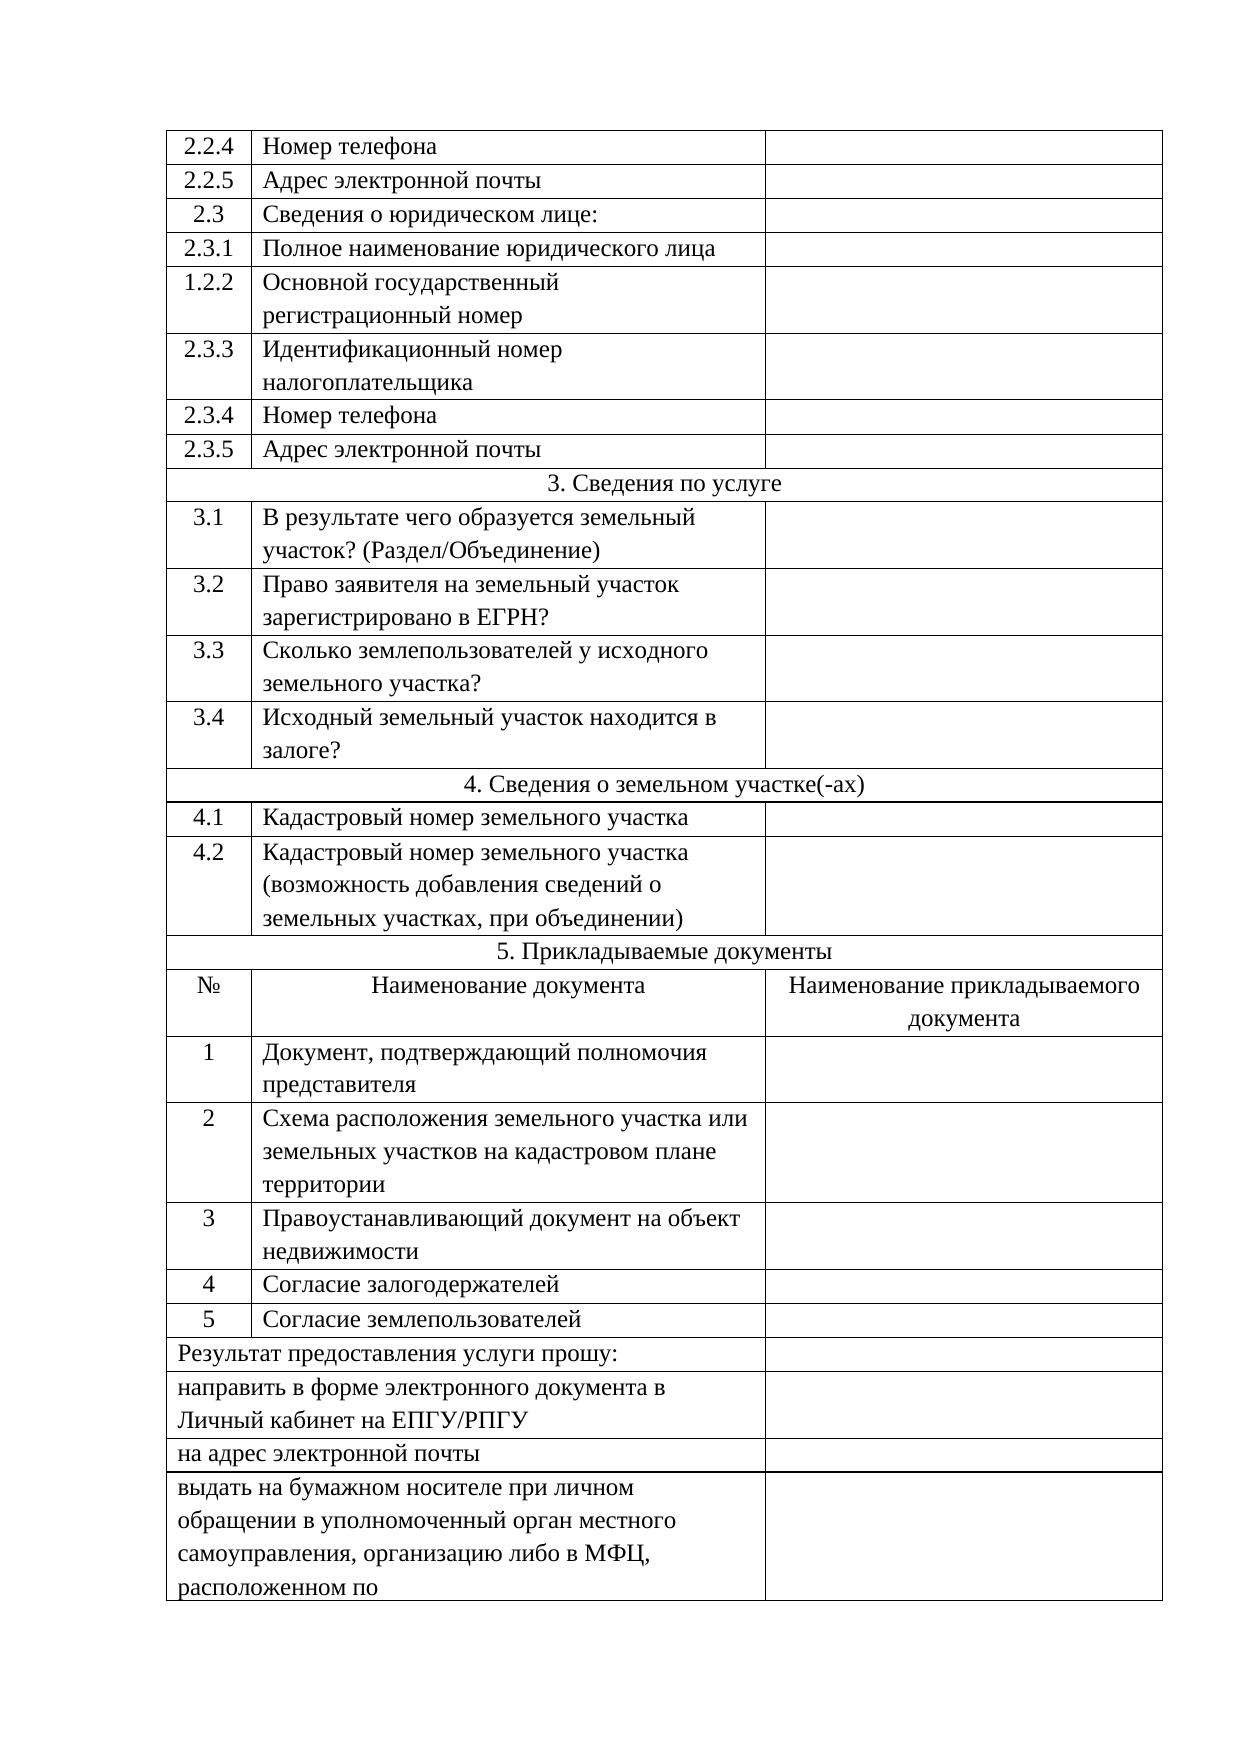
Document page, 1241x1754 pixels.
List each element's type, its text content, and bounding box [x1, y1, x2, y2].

table_cell Результат предоставления услуги прошу: [167, 1338, 765, 1371]
table_cell 3.2 [167, 569, 251, 634]
table_cell [766, 502, 1162, 568]
table_cell [766, 1103, 1162, 1202]
table_cell 2.3 [167, 199, 251, 232]
table_cell [766, 569, 1162, 634]
table_cell направить в форме электронного документа в Личный кабинет на ЕПГУ/РПГУ [167, 1372, 765, 1437]
table_cell 3. Сведения по услуге [167, 469, 1162, 501]
table_cell Наименование документа [252, 970, 765, 1036]
table_cell [766, 435, 1162, 467]
table_cell 1 [167, 1037, 251, 1102]
table_cell [766, 1203, 1162, 1268]
table_cell 2.3.1 [167, 233, 251, 266]
table_cell 2.2.5 [167, 165, 251, 198]
table_cell [766, 199, 1162, 232]
table_cell Наименование прикладываемого документа [766, 970, 1162, 1036]
table_cell 4. Сведения о земельном участке(-ах) [167, 769, 1162, 801]
table_cell 2.3.3 [167, 334, 251, 399]
table_cell 2.3.5 [167, 435, 251, 467]
table_cell [766, 267, 1162, 333]
table_cell Полное наименование юридического лица [252, 233, 765, 266]
table_cell [766, 636, 1162, 701]
table_cell 4.1 [167, 803, 251, 836]
table_cell [766, 1473, 1162, 1600]
table_cell В результате чего образуется земельный участок? (Раздел/Объединение) [252, 502, 765, 568]
table_cell 2.3.4 [167, 400, 251, 433]
table_cell Право заявителя на земельный участок зарегистрировано в ЕГРН? [252, 569, 765, 634]
table_cell [766, 165, 1162, 198]
table_cell 4.2 [167, 837, 251, 935]
table_cell [766, 1037, 1162, 1102]
table_cell Схема расположения земельного участка или земельных участков на кадастровом плане территории [252, 1103, 765, 1202]
table_cell 5. Прикладываемые документы [167, 936, 1162, 969]
table_cell 1.2.2 [167, 267, 251, 333]
table_cell [766, 803, 1162, 836]
table_cell 2 [167, 1103, 251, 1202]
table_cell [766, 334, 1162, 399]
table_cell [766, 233, 1162, 266]
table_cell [167, 1473, 765, 1600]
table_cell 4 [167, 1270, 251, 1303]
table_cell № [167, 970, 251, 1036]
table_cell 3.4 [167, 702, 251, 768]
table_cell Адрес электронной почты [252, 435, 765, 467]
table_cell Сколько землепользователей у исходного земельного участка? [252, 636, 765, 701]
table_cell Правоустанавливающий документ на объект недвижимости [252, 1203, 765, 1268]
table_cell [766, 131, 1162, 164]
table_cell Адрес электронной почты [252, 165, 765, 198]
table_cell на адрес электронной почты [167, 1439, 765, 1471]
table_cell Основной государственный регистрационный номер [252, 267, 765, 333]
table_cell 5 [167, 1304, 251, 1337]
table_cell Сведения о юридическом лице: [252, 199, 765, 232]
table_cell 3.1 [167, 502, 251, 568]
table_cell [766, 1270, 1162, 1303]
table_cell [766, 1439, 1162, 1471]
table_cell Номер телефона [252, 400, 765, 433]
table_cell [766, 1338, 1162, 1371]
table_cell [766, 702, 1162, 768]
table_cell Кадастровый номер земельного участка [252, 803, 765, 836]
table_cell 3.3 [167, 636, 251, 701]
table_cell Документ, подтверждающий полномочия представителя [252, 1037, 765, 1102]
table_cell Идентификационный номер налогоплательщика [252, 334, 765, 399]
table_cell 3 [167, 1203, 251, 1268]
table_cell Исходный земельный участок находится в залоге? [252, 702, 765, 768]
table_cell Согласие залогодержателей [252, 1270, 765, 1303]
table_cell [766, 400, 1162, 433]
table_cell [766, 1372, 1162, 1437]
table_cell [766, 837, 1162, 935]
table_cell 2.2.4 [167, 131, 251, 164]
table_cell [766, 1304, 1162, 1337]
table_cell Кадастровый номер земельного участка (возможность добавления сведений о земельных участках, при объединении) [252, 837, 765, 935]
table_cell Номер телефона [252, 131, 765, 164]
table_cell Согласие землепользователей [252, 1304, 765, 1337]
